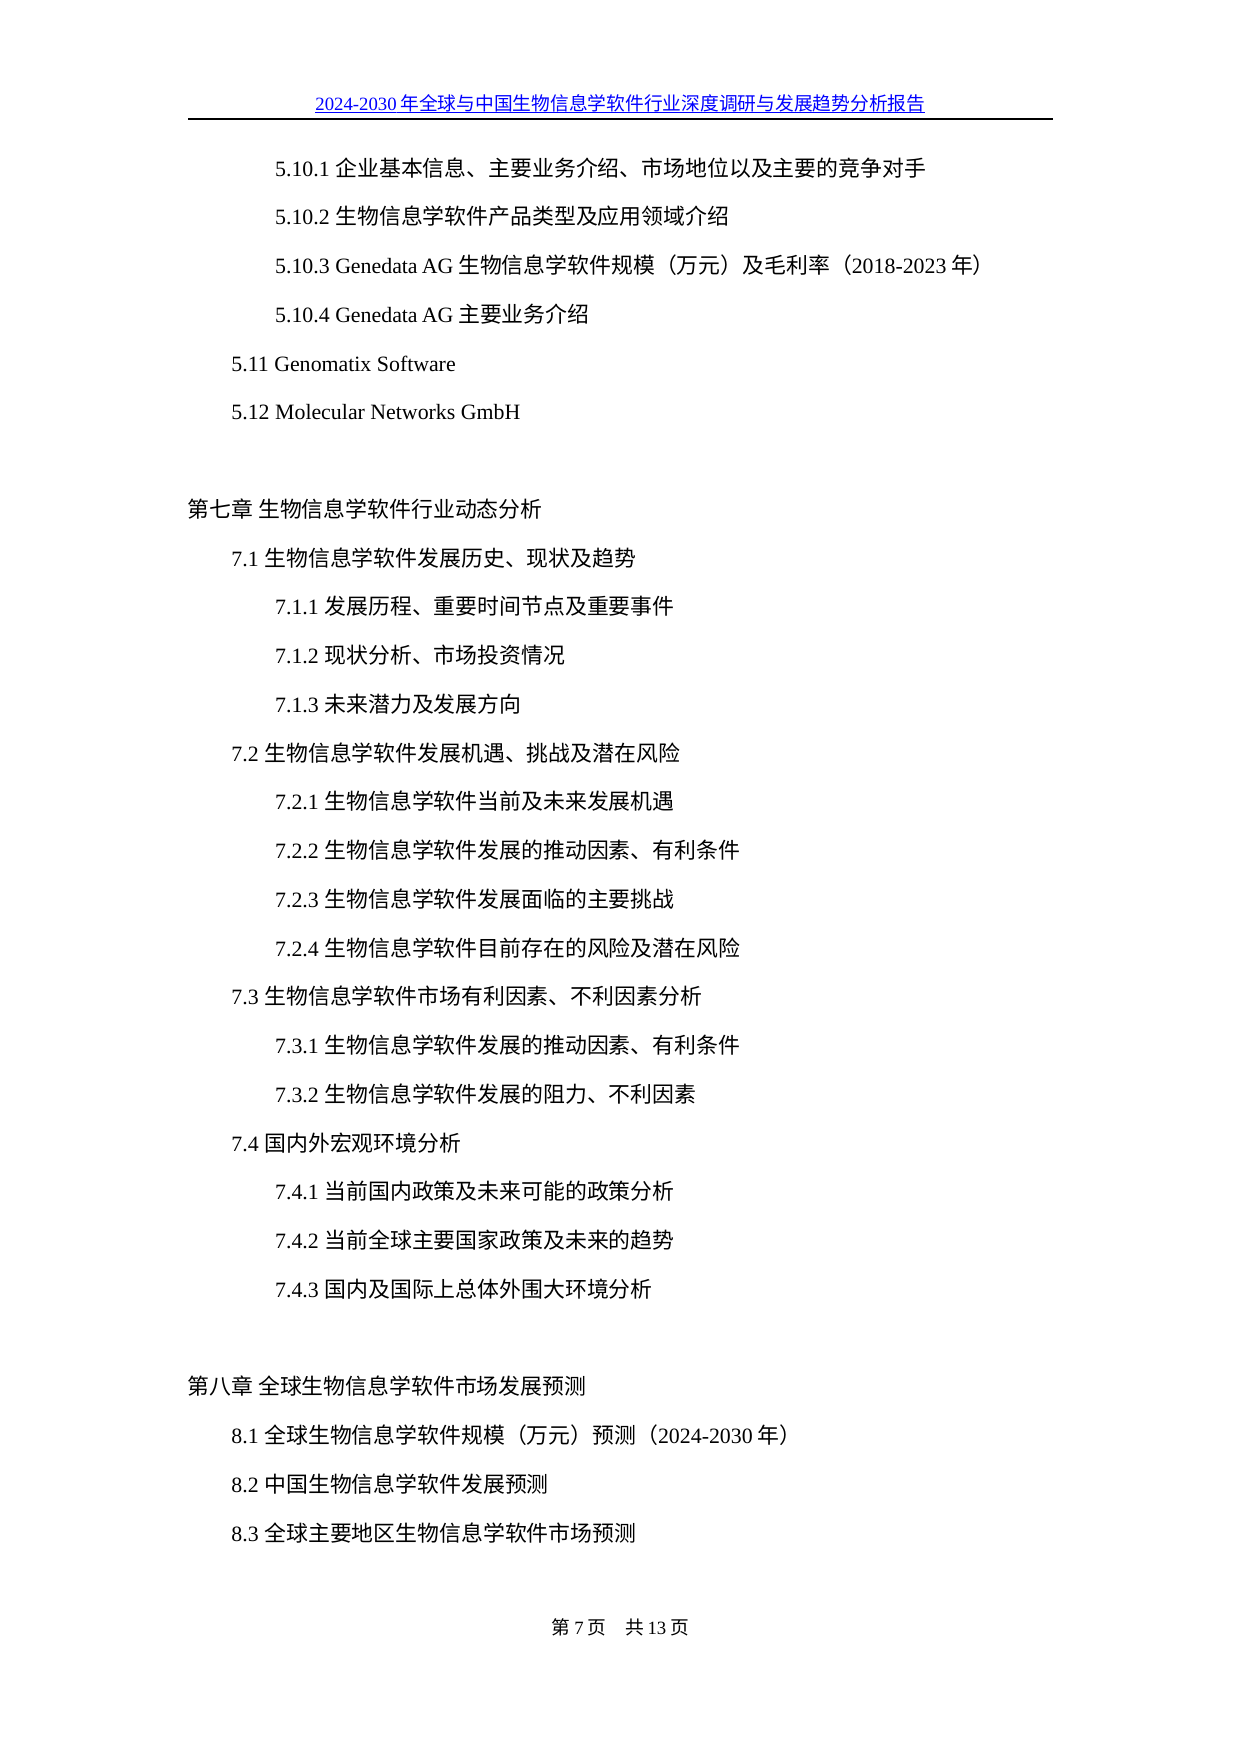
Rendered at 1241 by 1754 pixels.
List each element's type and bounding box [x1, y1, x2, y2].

text [187, 150, 1053, 1548]
